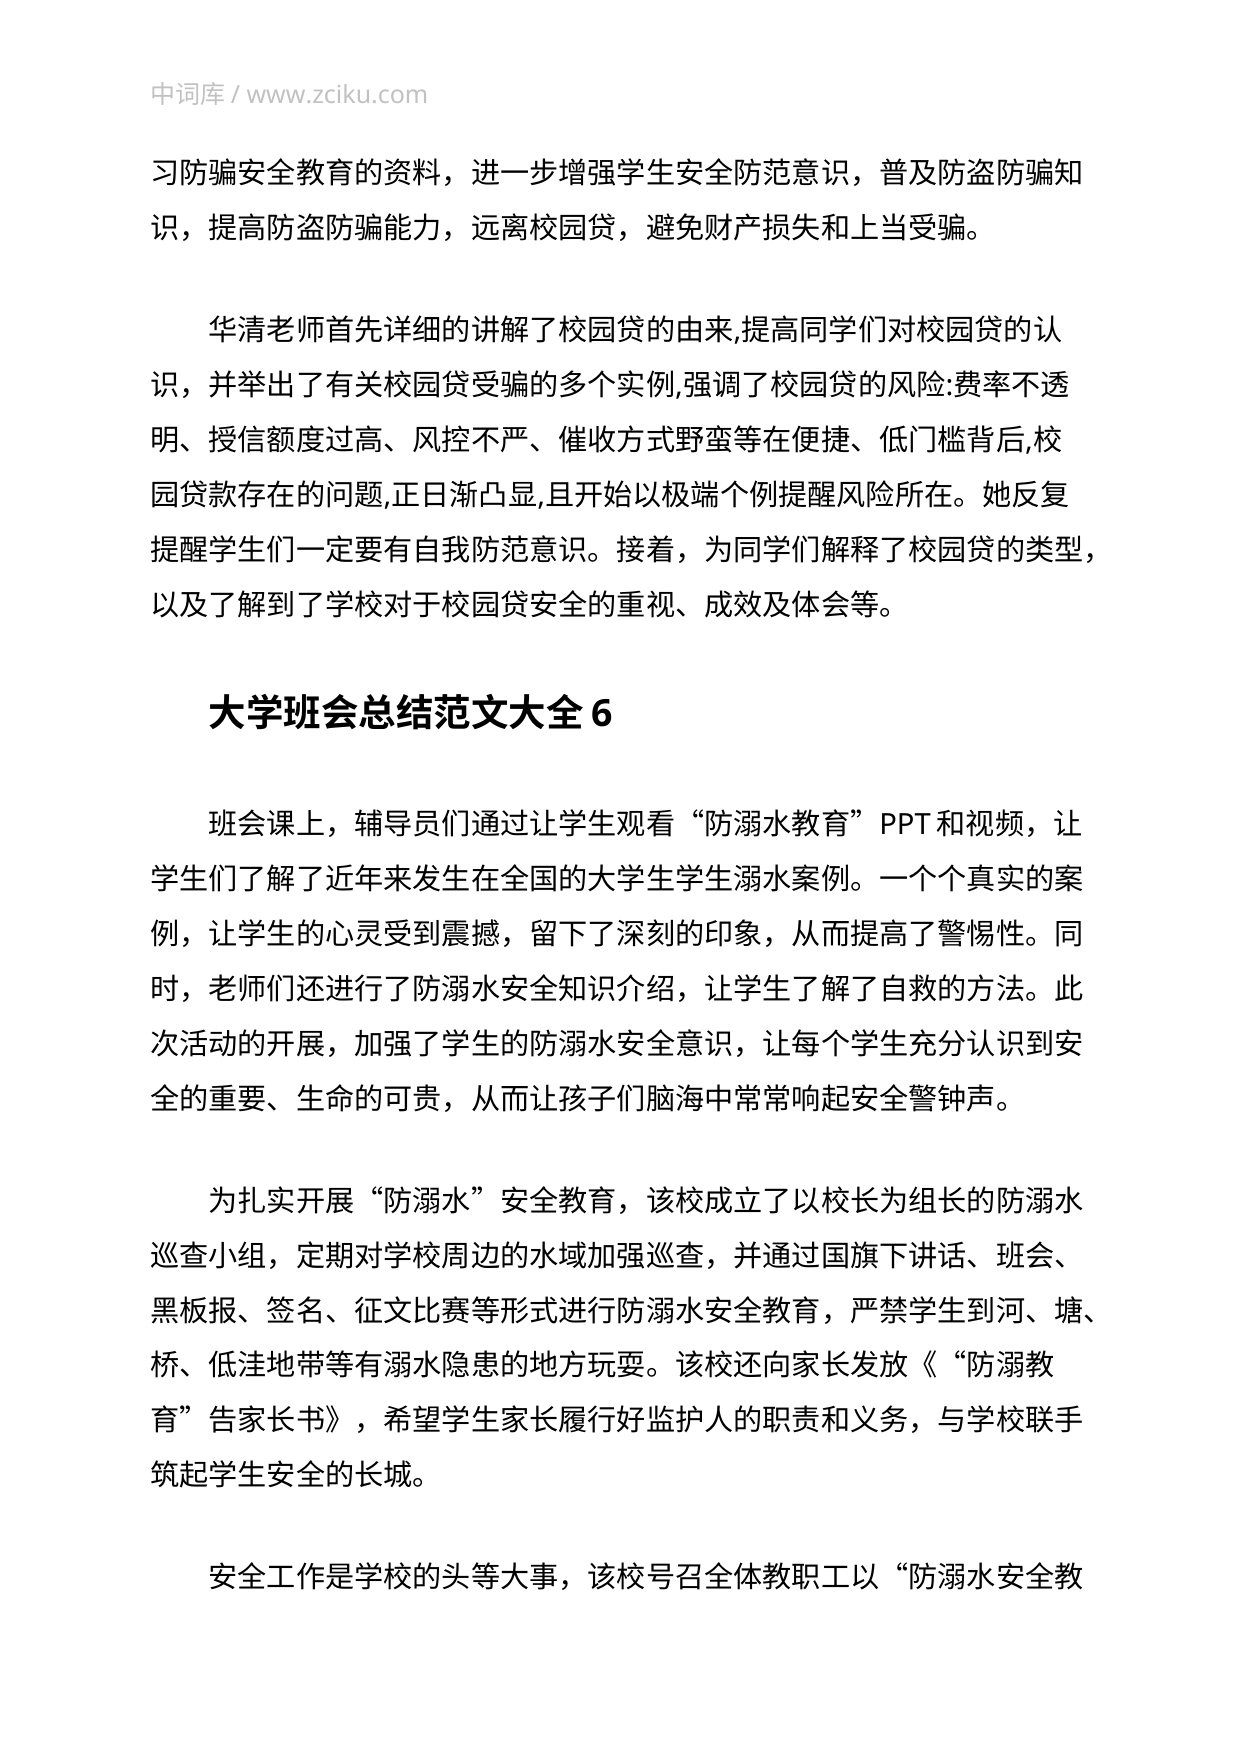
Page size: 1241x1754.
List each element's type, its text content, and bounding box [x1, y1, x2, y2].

text 为扎实开展“防溺水”安全教育，该校成立了以校长为组长的防溺水巡查小组，定期对学校周边的水域加强巡查，并通过国旗下讲话、班会、黑板报、签名、征文比赛等形式进行防溺水安全教育，严禁学生到河、塘、桥、低洼地带等有溺水隐患的地方玩耍。该校还向家长发放《“防溺教育”告家长书》，希望学生家长履行好监护人的职责和义务，与学校联手筑起学生安全的长城。 [150, 1177, 1090, 1494]
text 华清老师首先详细的讲解了校园贷的由来,提高同学们对校园贷的认识，并举出了有关校园贷受骗的多个实例,强调了校园贷的风险:费率不透明、授信额度过高、风控不严、催收方式野蛮等在便捷、低门槛背后,校园贷款存在的问题,正日渐凸显,且开始以极端个例提醒风险所在。她反复提醒学生们一定要有自我防范意识。接着，为同学们解释了校园贷的类型，以及了解到了学校对于校园贷安全的重视、成效及体会等。 [150, 307, 1090, 624]
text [150, 1553, 1090, 1596]
text 班会课上，辅导员们通过让学生观看“防溺水教育”PPT和视频，让学生们了解了近年来发生在全国的大学生学生溺水案例。一个个真实的案例，让学生的心灵受到震撼，留下了深刻的印象，从而提高了警惕性。同时，老师们还进行了防溺水安全知识介绍，让学生了解了自救的方法。此次活动的开展，加强了学生的防溺水安全意识，让每个学生充分认识到安全的重要、生命的可贵，从而让孩子们脑海中常常响起安全警钟声。 [150, 801, 1090, 1118]
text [150, 150, 1090, 247]
text 大学班会总结范文大全6 [150, 683, 1090, 738]
